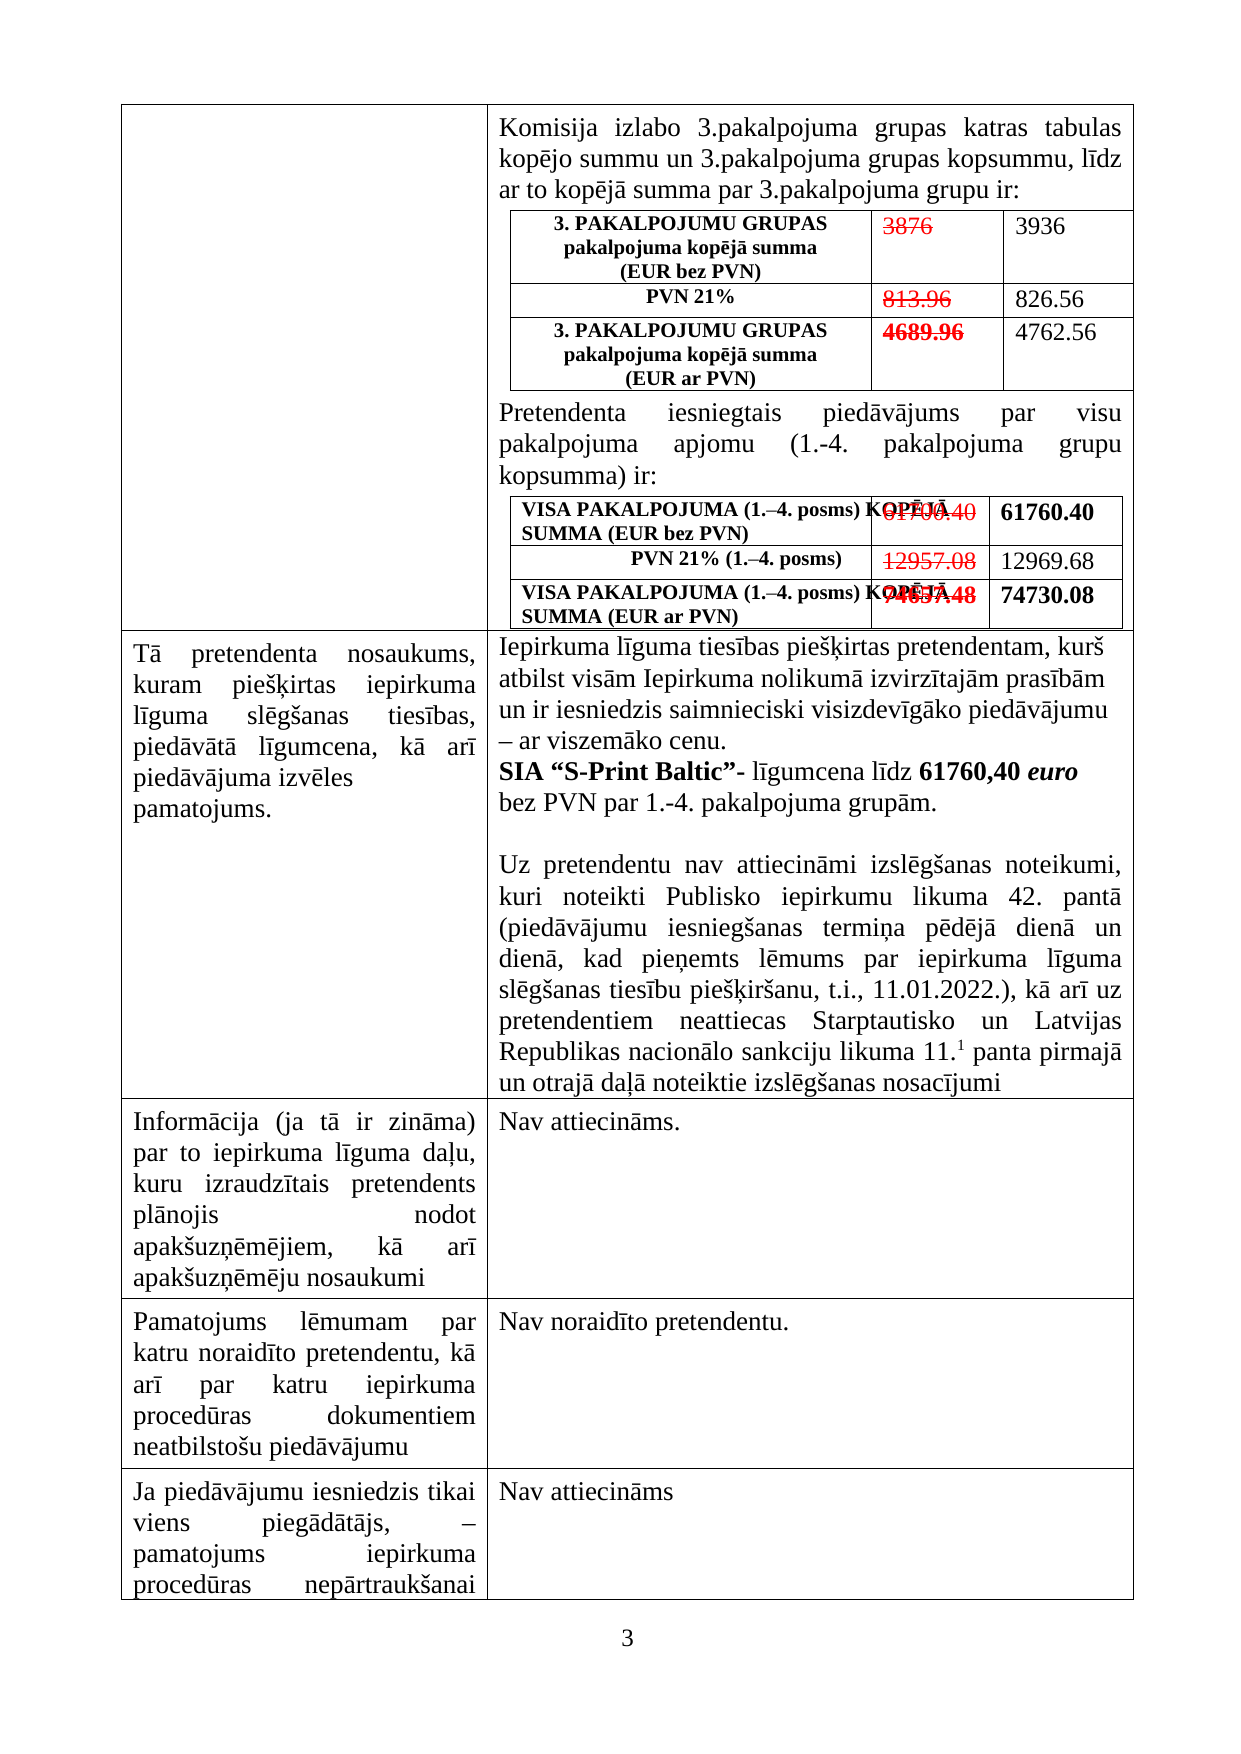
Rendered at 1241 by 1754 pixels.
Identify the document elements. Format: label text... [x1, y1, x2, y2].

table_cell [122, 105, 487, 629]
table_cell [122, 1469, 487, 1599]
table_cell Informācija (ja tā ir zināma) par to iepirkuma līguma daļu, kuru izraudzītais pretendents plānojis nodot apakšuzņēmējiem, kā arī apakšuzņēmēju nosaukumi [122, 1099, 487, 1298]
table_cell Nav noraidīto pretendentu. [488, 1299, 1133, 1467]
table_cell Nav attiecināms [488, 1469, 1133, 1599]
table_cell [488, 105, 1133, 629]
table_cell Pamatojums lēmumam par katru noraidīto pretendentu, kā arī par katru iepirkuma procedūras dokumentiem neatbilstošu piedāvājumu [122, 1299, 487, 1467]
table_cell Iepirkuma līguma tiesības piešķirtas pretendentam, kurš atbilst visām Iepirkuma nolikumā izvirzītajām prasībām un ir iesniedzis saimnieciski visizdevīgāko piedāvājumu – ar viszemāko cenu. SIA “S-Print Baltic”- līgumcena līdz 61760,40 euro bez PVN par 1.-4. pakalpojuma grupām. Uz pretendentu nav attiecināmi izslēgšanas noteikumi, kuri noteikti Publisko iepirkumu likuma 42. pantā (piedāvājumu iesniegšanas termiņa pēdējā dienā un dienā, kad pieņemts lēmums par iepirkuma līguma slēgšanas tiesību piešķiršanu, t.i., 11.01.2022.), kā arī uz pretendentiem neattiecas Starptautisko un Latvijas Republikas nacionālo sankciju likuma 11.1 panta pirmajā un otrajā daļā noteiktie izslēgšanas nosacījumi [488, 631, 1133, 1098]
table_cell Nav attiecināms. [488, 1099, 1133, 1298]
table_cell Tā pretendenta nosaukums, kuram piešķirtas iepirkuma līguma slēgšanas tiesības, piedāvātā līgumcena, kā arī piedāvājuma izvēles pamatojums. [122, 631, 487, 1098]
